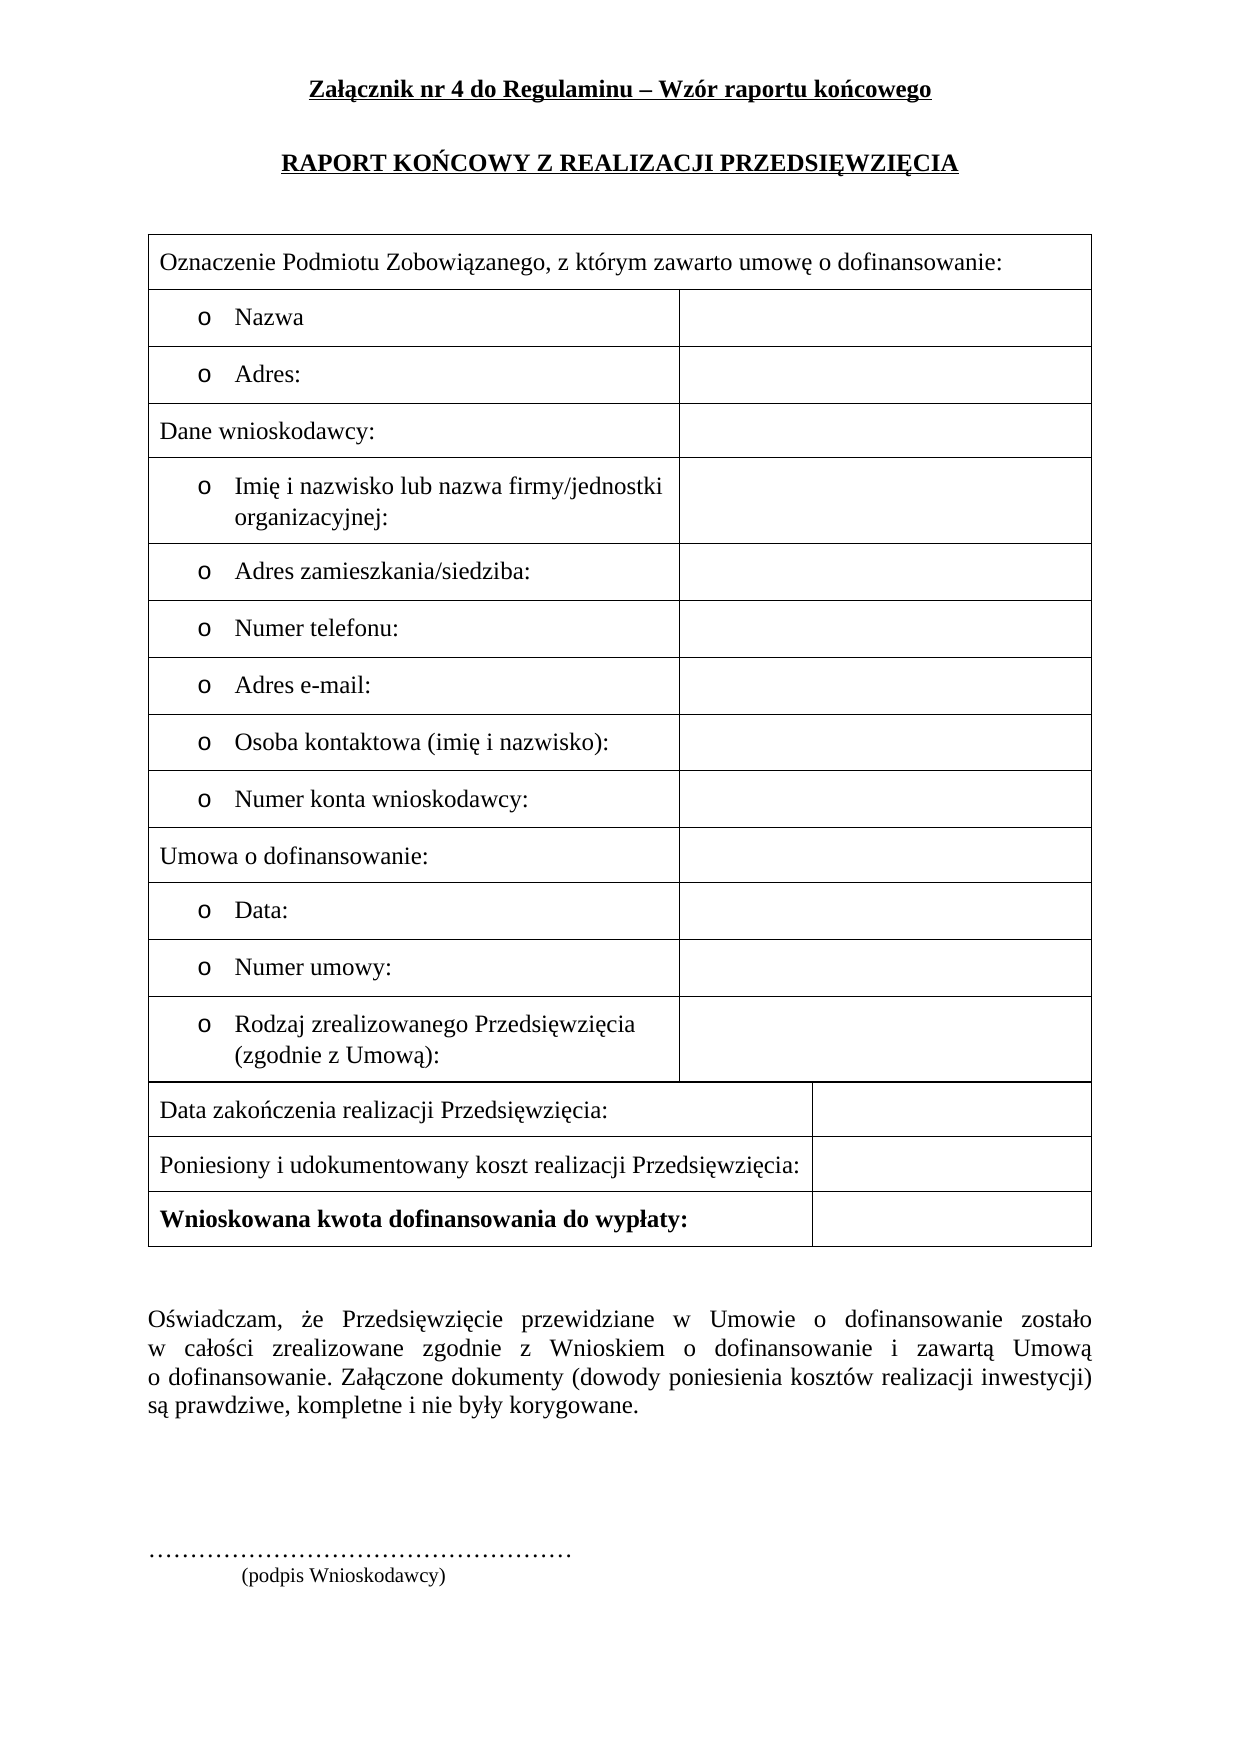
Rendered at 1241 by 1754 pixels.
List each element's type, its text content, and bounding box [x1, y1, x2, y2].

text Oświadczam, że Przedsięwzięcie przewidziane w Umowie o dofinansowanie zostało w całości zrealizowane zgodnie z Wnioskiem o dofinansowanie i zawartą Umową o dofinansowanie. Załączone dokumenty (dowody poniesienia kosztów realizacji inwestycji) są prawdziwe, kompletne i nie były korygowane. [148, 1304, 1093, 1419]
table_cell Umowa o dofinansowanie: [149, 828, 679, 882]
table_cell Adres e-mail: [149, 658, 679, 713]
text …………………………………………… [148, 1534, 1093, 1563]
text RAPORT KOŃCOWY Z REALIZACJI PRZEDSIĘWZIĘCIA [148, 148, 1093, 176]
table_cell Numer umowy: [149, 940, 679, 996]
table_cell Rodzaj zrealizowanego Przedsięwzięcia (zgodnie z Umową): [149, 997, 679, 1081]
table_cell [680, 404, 1091, 457]
table_cell Numer konta wnioskodawcy: [149, 771, 679, 827]
table_cell [813, 1137, 1091, 1191]
table_cell Nazwa [149, 290, 679, 346]
table_cell [680, 771, 1091, 827]
table_cell [680, 347, 1091, 402]
table_cell [680, 458, 1091, 543]
table_cell [680, 544, 1091, 600]
table_cell [813, 1083, 1091, 1136]
table_cell Numer telefonu: [149, 601, 679, 657]
table_cell Data zakończenia realizacji Przedsięwzięcia: [149, 1083, 812, 1136]
table_cell Poniesiony i udokumentowany koszt realizacji Przedsięwzięcia: [149, 1137, 812, 1191]
table_cell Imię i nazwisko lub nazwa firmy/jednostki organizacyjnej: [149, 458, 679, 543]
table_cell Adres zamieszkania/siedziba: [149, 544, 679, 600]
text (podpis Wnioskodawcy) [148, 1563, 1093, 1587]
table_cell [813, 1192, 1091, 1246]
table_cell Osoba kontaktowa (imię i nazwisko): [149, 715, 679, 770]
table_cell [680, 997, 1091, 1081]
table_cell Data: [149, 883, 679, 939]
table_cell Wnioskowana kwota dofinansowania do wypłaty: [149, 1192, 812, 1246]
table_cell [680, 658, 1091, 713]
table_header Oznaczenie Podmiotu Zobowiązanego, z którym zawarto umowę o dofinansowanie: [149, 235, 1091, 289]
table_cell Adres: [149, 347, 679, 402]
table_cell [680, 883, 1091, 939]
table_cell [680, 828, 1091, 882]
table_cell [680, 715, 1091, 770]
table_cell [680, 601, 1091, 657]
table_cell [680, 290, 1091, 346]
table_cell Dane wnioskodawcy: [149, 404, 679, 457]
table_cell [680, 940, 1091, 996]
